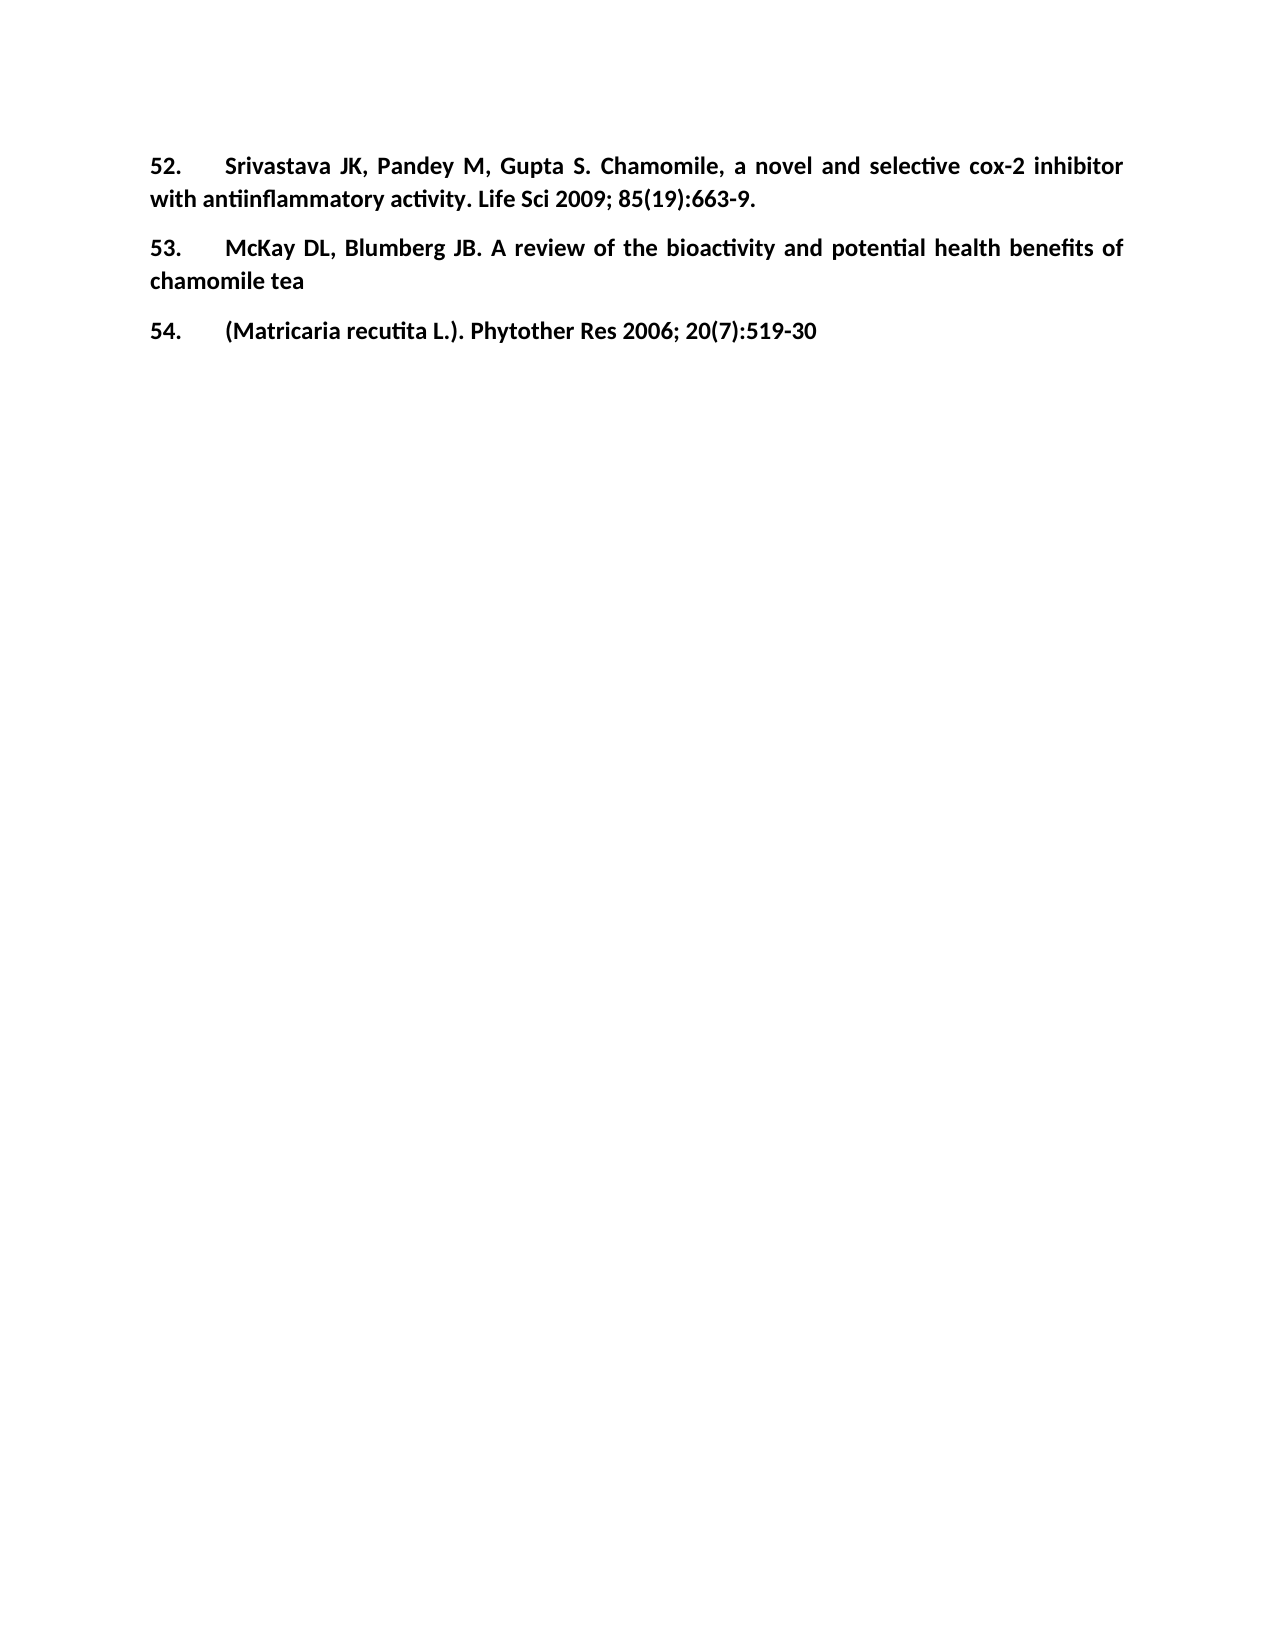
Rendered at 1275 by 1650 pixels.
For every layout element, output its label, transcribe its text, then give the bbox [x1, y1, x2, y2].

text 52. Srivastava JK, Pandey M, Gupta S. Chamomile, a novel and selective cox-2 inhibitor with antiinflammatory activity. Life Sci 2009; 85(19):663-9. [150, 150, 1125, 213]
text 53. McKay DL, Blumberg JB. A review of the bioactivity and potential health benefits of chamomile tea [150, 232, 1125, 296]
text 54. (Matricaria recutita L.). Phytother Res 2006; 20(7):519-30 [150, 315, 1125, 346]
